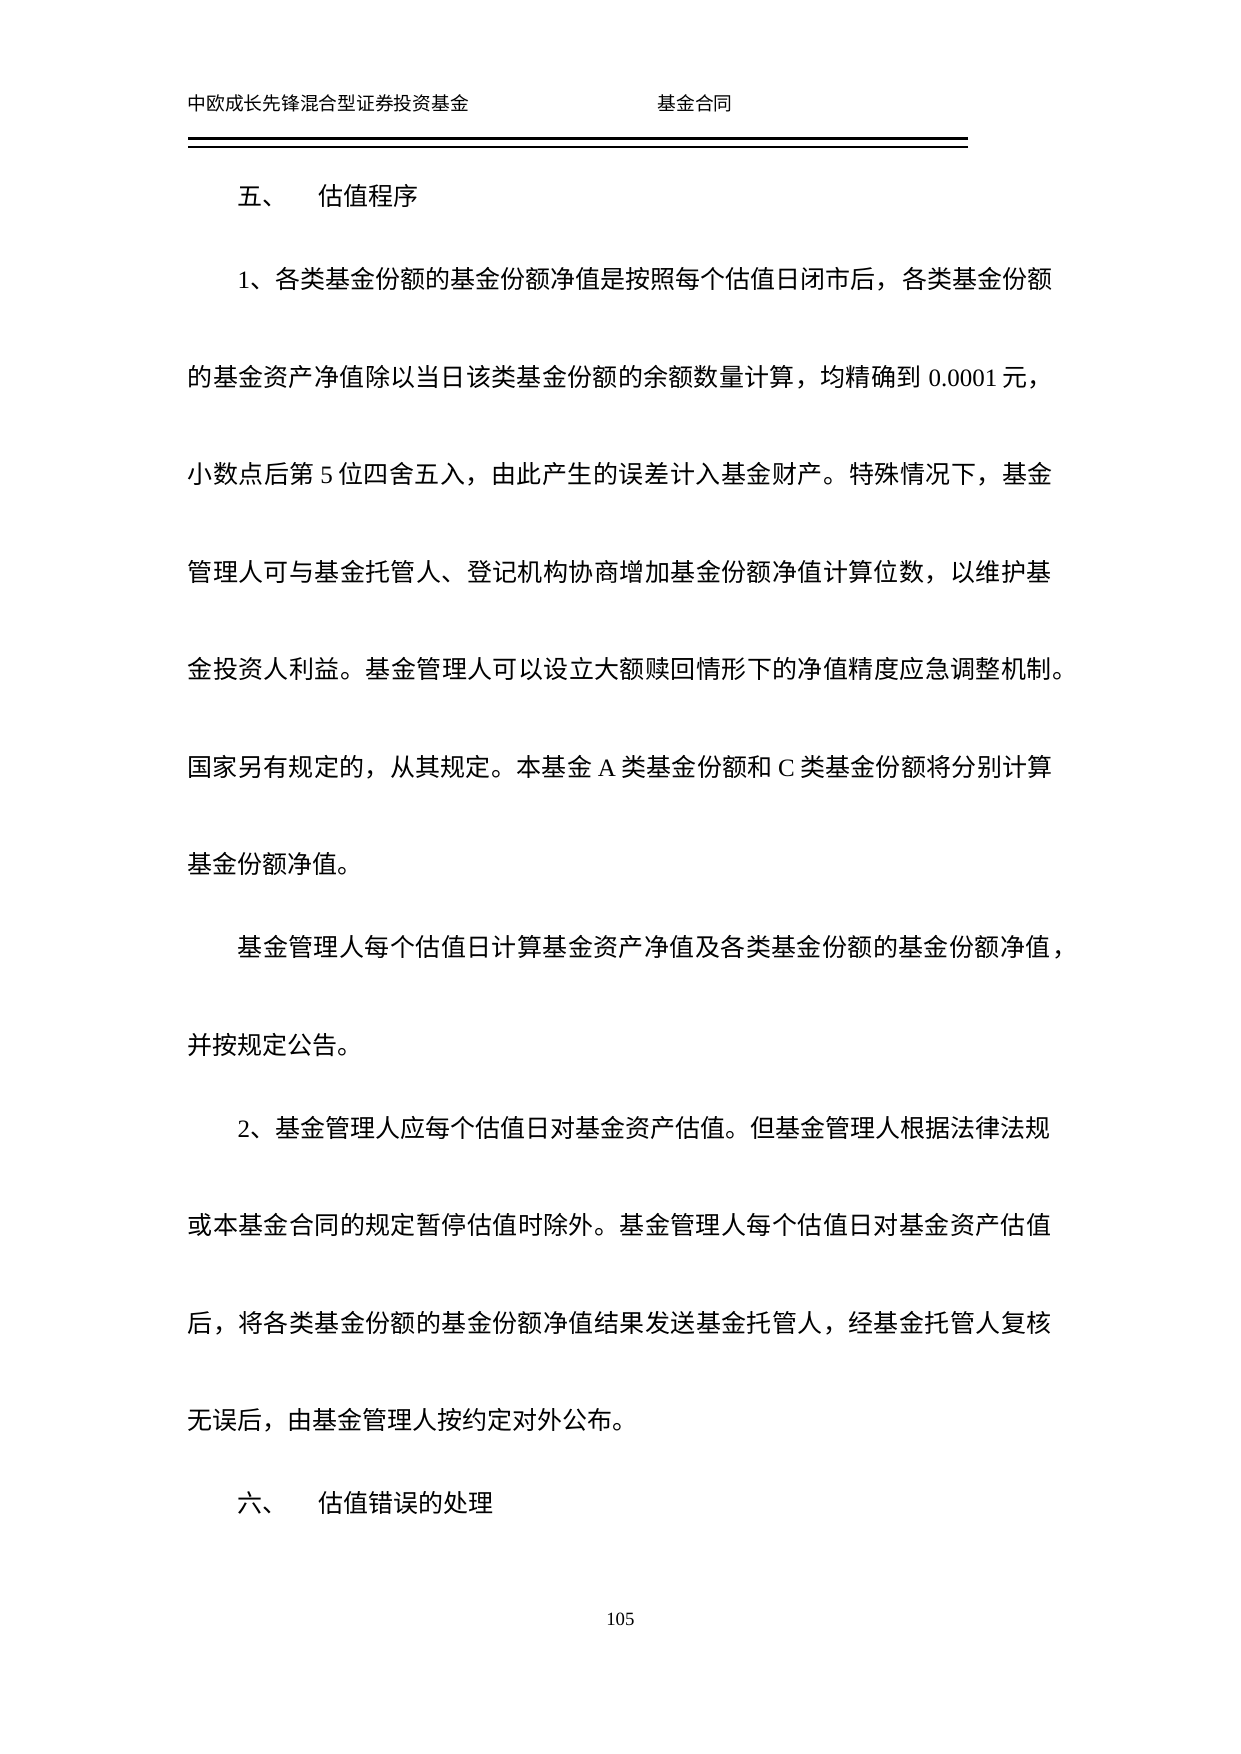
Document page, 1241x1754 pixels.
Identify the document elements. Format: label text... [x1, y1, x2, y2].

text 基金管理人每个估值日计算基金资产净值及各类基金份额的基金份额净值，并按规定公告。 [187, 913, 1053, 1076]
text 2、基金管理人应每个估值日对基金资产估值。但基金管理人根据法律法规或本基金合同的规定暂停估值时除外。基金管理人每个估值日对基金资产估值后，将各类基金份额的基金份额净值结果发送基金托管人，经基金托管人复核无误后，由基金管理人按约定对外公布。 [187, 1094, 1053, 1451]
list 估值错误的处理 [237, 1469, 1053, 1534]
list 估值程序 [237, 162, 1053, 227]
text 1、各类基金份额的基金份额净值是按照每个估值日闭市后，各类基金份额的基金资产净值除以当日该类基金份额的余额数量计算，均精确到0.0001元，小数点后第5位四舍五入，由此产生的误差计入基金财产。特殊情况下，基金管理人可与基金托管人、登记机构协商增加基金份额净值计算位数，以维护基金投资人利益。基金管理人可以设立大额赎回情形下的净值精度应急调整机制。国家另有规定的，从其规定。本基金A类基金份额和C类基金份额将分别计算基金份额净值。 [187, 245, 1053, 895]
